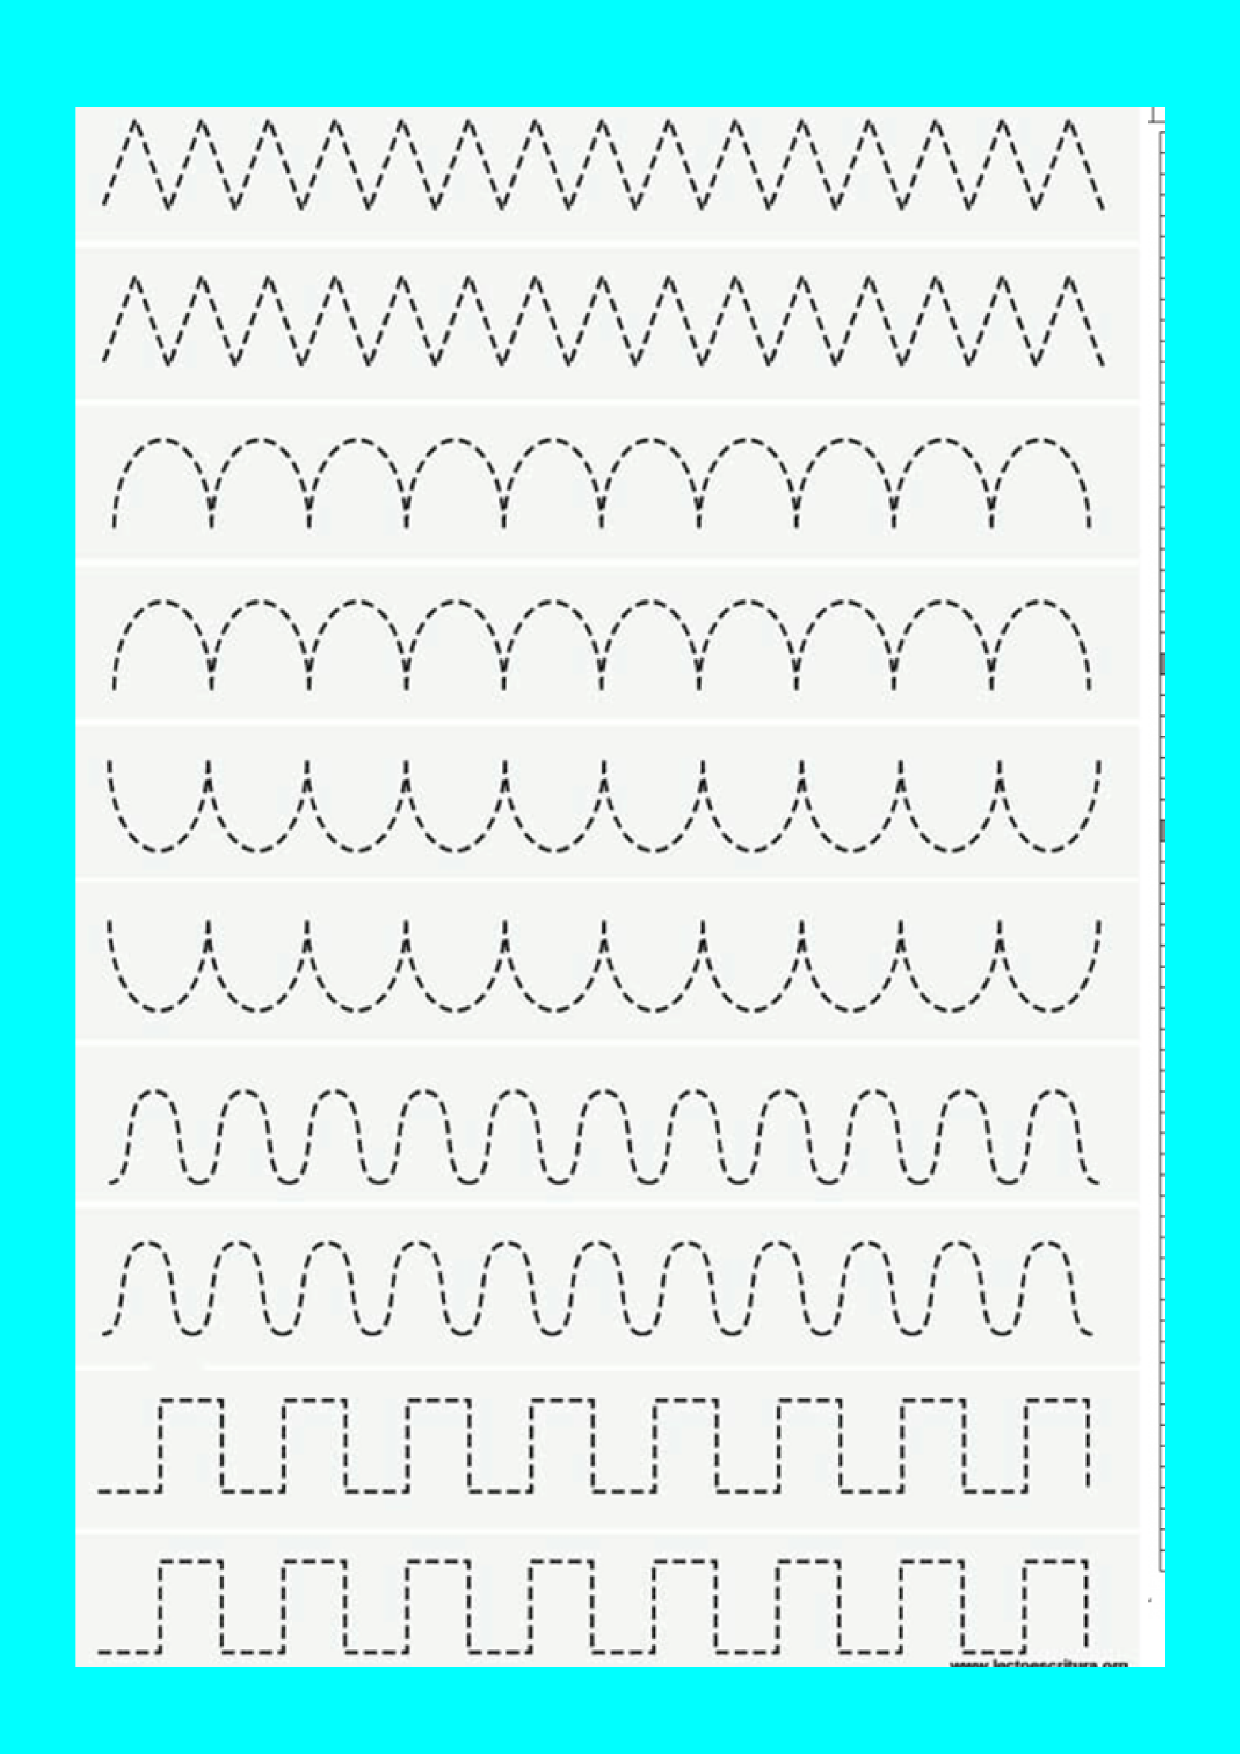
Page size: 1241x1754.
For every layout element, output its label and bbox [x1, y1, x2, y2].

picture [75, 107, 1165, 1667]
